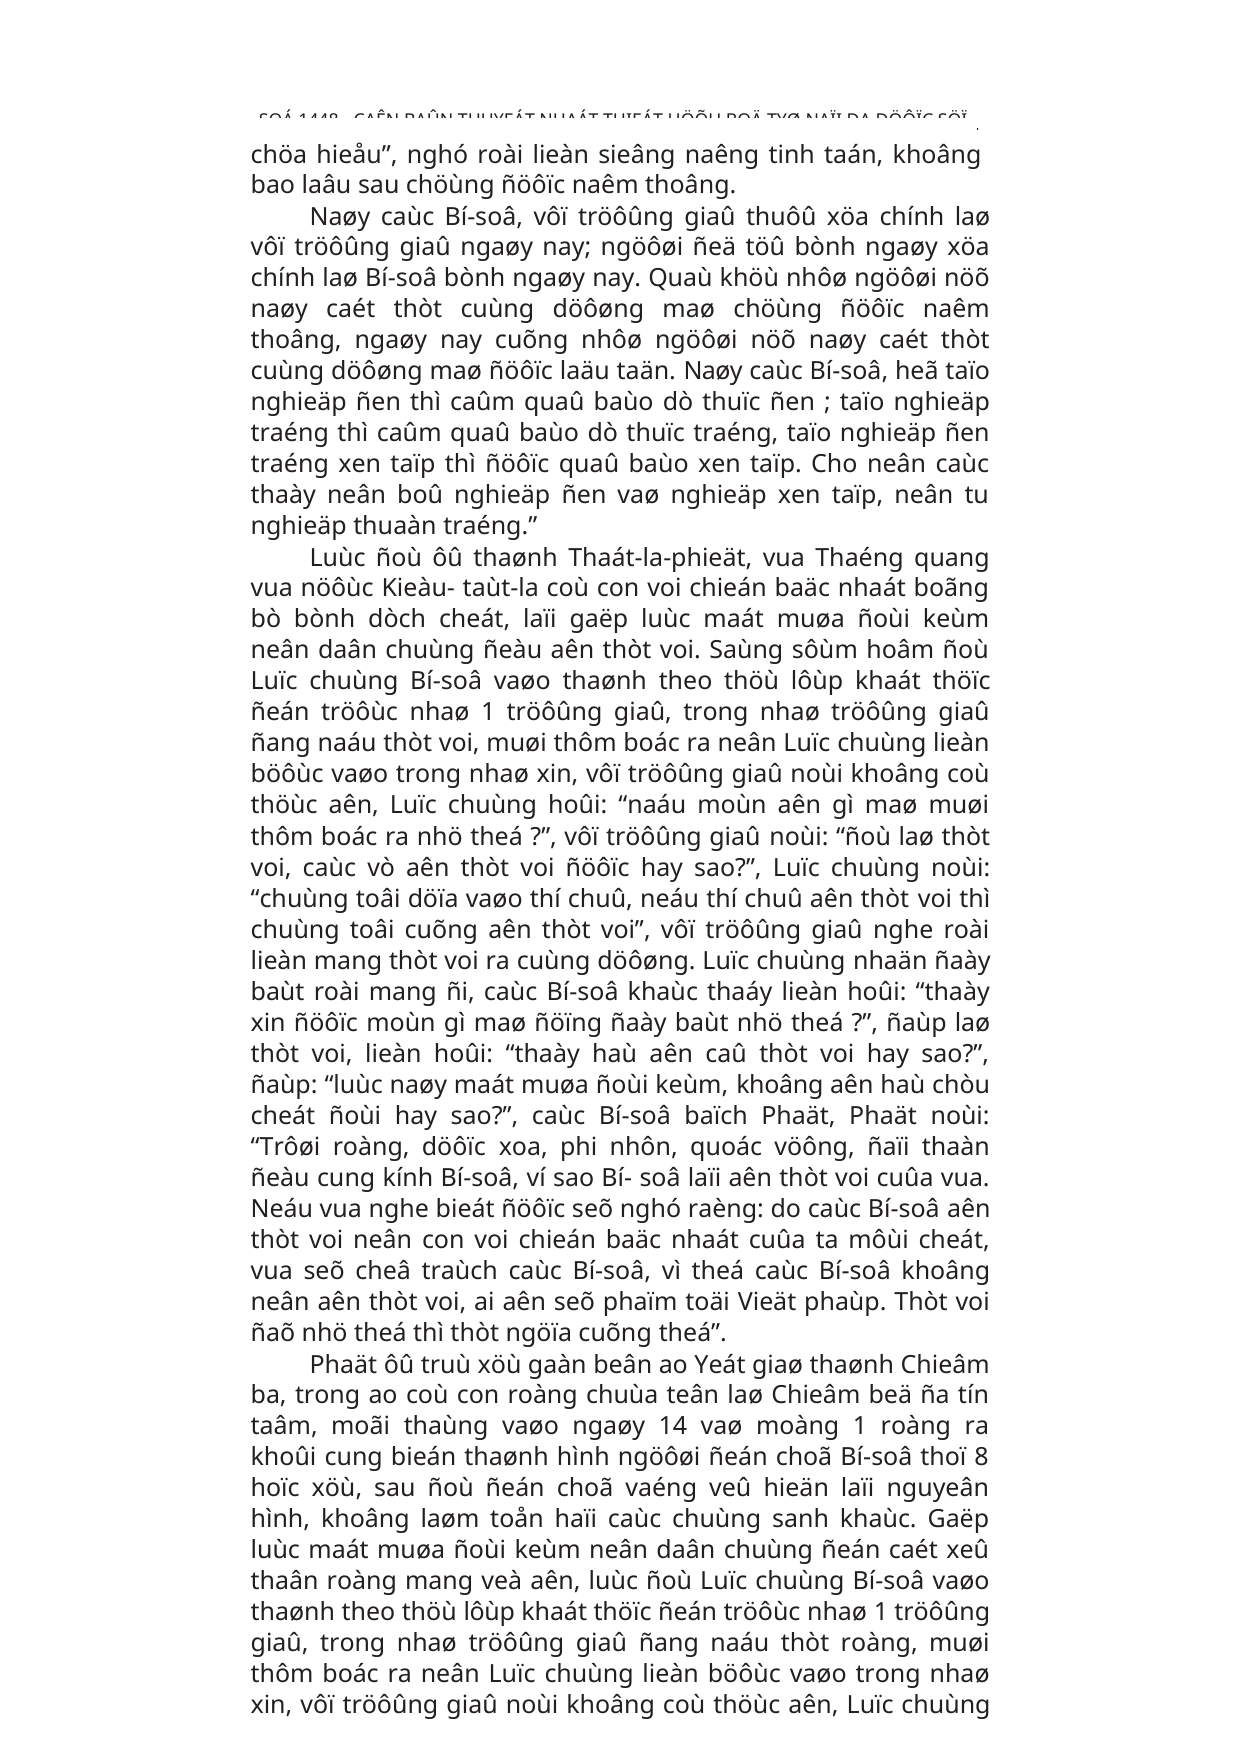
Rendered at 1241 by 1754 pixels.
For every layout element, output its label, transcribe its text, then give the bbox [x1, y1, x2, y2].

text Luùc ñoù ôû thaønh Thaát-la-phieät, vua Thaéng quang vua nöôùc Kieàu- taùt-la coù con voi chieán baäc nhaát boãng bò bònh dòch cheát, laïi gaëp luùc maát muøa ñoùi keùm neân daân chuùng ñeàu aên thòt voi. Saùng sôùm hoâm ñoù Luïc chuùng Bí-soâ vaøo thaønh theo thöù lôùp khaát thöïc ñeán tröôùc nhaø 1 tröôûng giaû, trong nhaø tröôûng giaû ñang naáu thòt voi, muøi thôm boác ra neân Luïc chuùng lieàn böôùc vaøo trong nhaø xin, vôï tröôûng giaû noùi khoâng coù thöùc aên, Luïc chuùng hoûi: “naáu moùn aên gì maø muøi thôm boác ra nhö theá ?”, vôï tröôûng giaû noùi: “ñoù laø thòt voi, caùc vò aên thòt voi ñöôïc hay sao?”, Luïc chuùng noùi: “chuùng toâi döïa vaøo thí chuû, neáu thí chuû aên thòt voi thì chuùng toâi cuõng aên thòt voi”, vôï tröôûng giaû nghe roài lieàn mang thòt voi ra cuùng döôøng. Luïc chuùng nhaän ñaày baùt roài mang ñi, caùc Bí-soâ khaùc thaáy lieàn hoûi: “thaày xin ñöôïc moùn gì maø ñöïng ñaày baùt nhö theá ?”, ñaùp laø thòt voi, lieàn hoûi: “thaày haù aên caû thòt voi hay sao?”, ñaùp: “luùc naøy maát muøa ñoùi keùm, khoâng aên haù chòu cheát ñoùi hay sao?”, caùc Bí-soâ baïch Phaät, Phaät noùi: “Trôøi roàng, döôïc xoa, phi nhôn, quoác vöông, ñaïi thaàn ñeàu cung kính Bí-soâ, ví sao Bí- soâ laïi aên thòt voi cuûa vua. Neáu vua nghe bieát ñöôïc seõ nghó raèng: do caùc Bí-soâ aên thòt voi neân con voi chieán baäc nhaát cuûa ta môùi cheát, vua seõ cheâ traùch caùc Bí-soâ, vì theá caùc Bí-soâ khoâng neân aên thòt voi, ai aên seõ phaïm toäi Vieät phaùp. Thòt voi ñaõ nhö theá thì thòt ngöïa cuõng theá”. [250, 542, 990, 1349]
text Naøy caùc Bí-soâ, vôï tröôûng giaû thuôû xöa chính laø vôï tröôûng giaû ngaøy nay; ngöôøi ñeä töû bònh ngaøy xöa chính laø Bí-soâ bònh ngaøy nay. Quaù khöù nhôø ngöôøi nöõ naøy caét thòt cuùng döôøng maø chöùng ñöôïc naêm thoâng, ngaøy nay cuõng nhôø ngöôøi nöõ naøy caét thòt cuùng döôøng maø ñöôïc laäu taän. Naøy caùc Bí-soâ, heã taïo nghieäp ñen thì caûm quaû baùo dò thuïc ñen ; taïo nghieäp traéng thì caûm quaû baùo dò thuïc traéng, taïo nghieäp ñen traéng xen taïp thì ñöôïc quaû baùo xen taïp. Cho neân caùc thaày neân boû nghieäp ñen vaø nghieäp xen taïp, neân tu nghieäp thuaàn traéng.” [250, 201, 990, 542]
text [250, 1349, 990, 1721]
text chöa hieåu”, nghó roài lieàn sieâng naêng tinh taán, khoâng bao laâu sau chöùng ñöôïc naêm thoâng. [250, 138, 982, 201]
